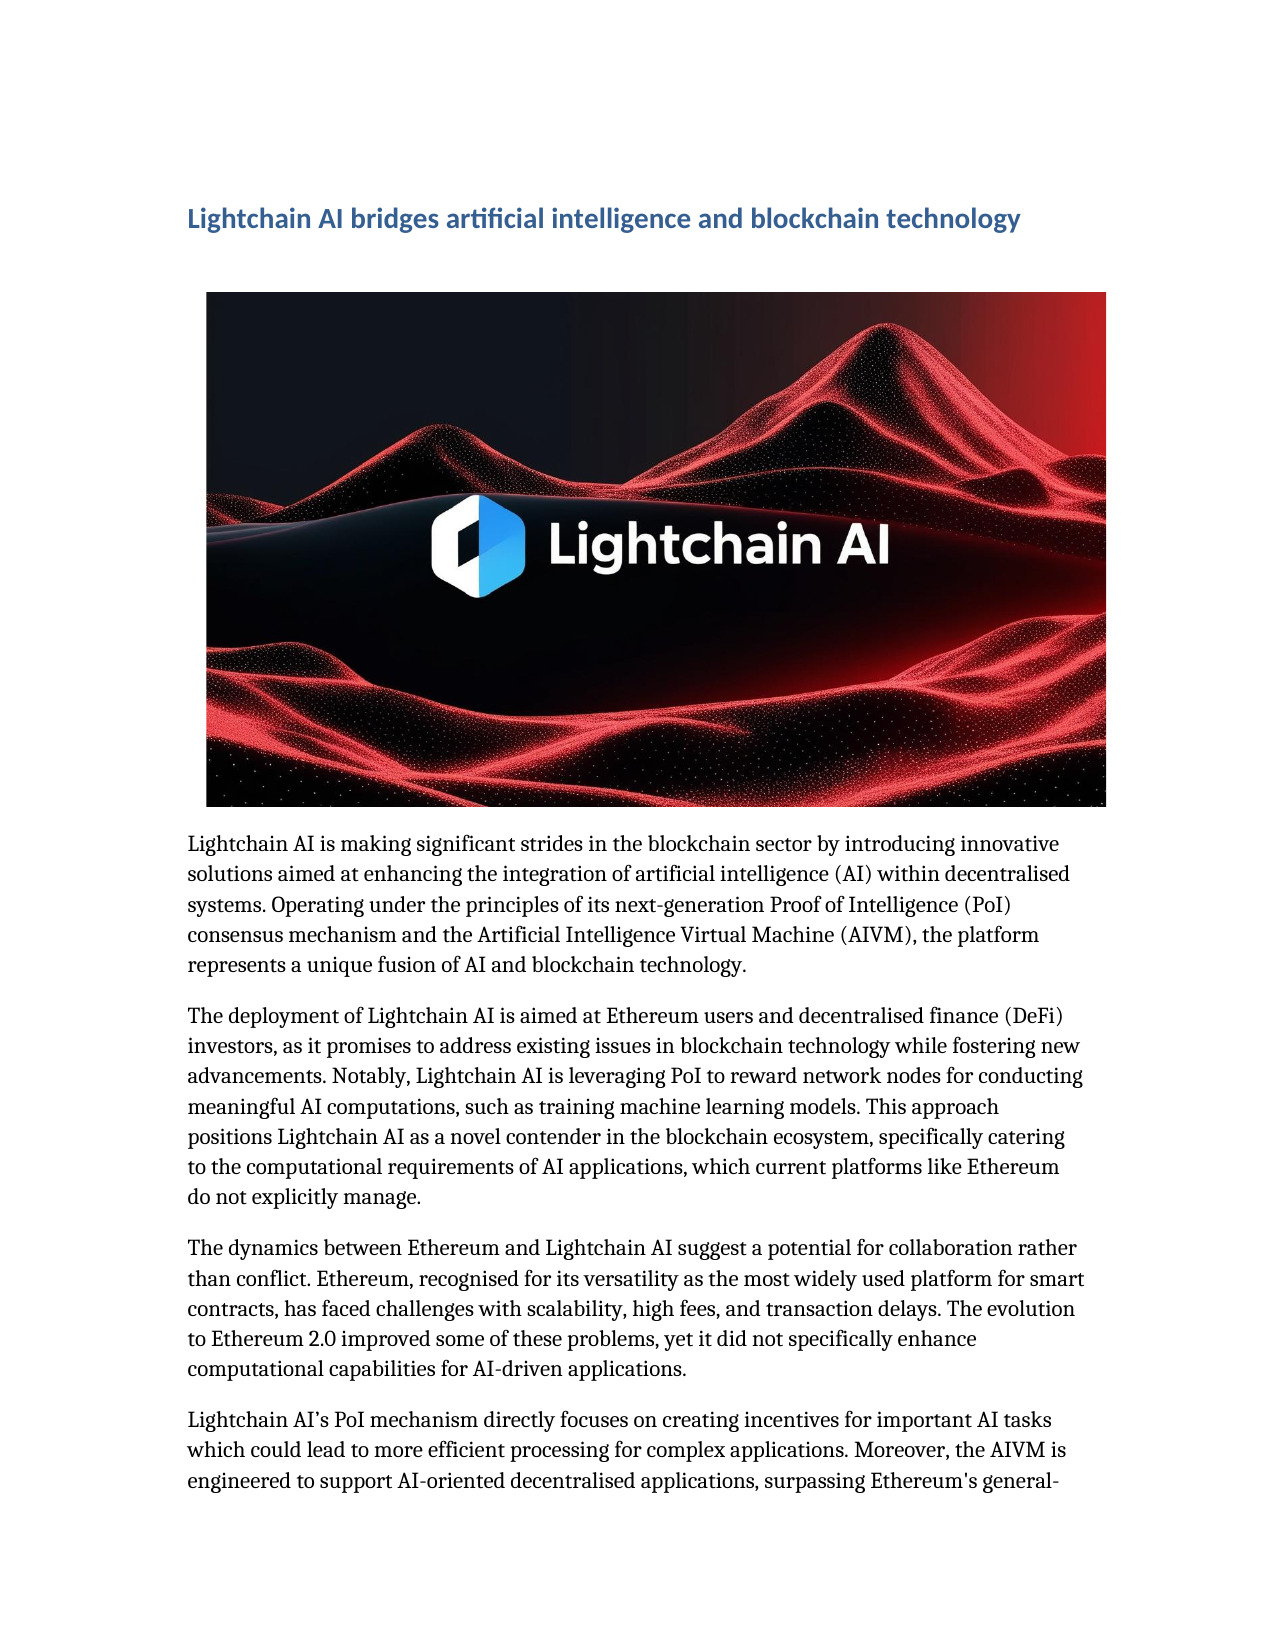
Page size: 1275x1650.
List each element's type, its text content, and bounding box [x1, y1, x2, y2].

picture [206, 292, 1107, 807]
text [187, 1407, 1087, 1494]
text The dynamics between Ethereum and Lightchain AI suggest a potential for collaboration rather than conflict. Ethereum, recognised for its versatility as the most widely used platform for smart contracts, has faced challenges with scalability, high fees, and transaction delays. The evolution to Ethereum 2.0 improved some of these problems, yet it did not specifically enhance computational capabilities for AI-driven applications. [187, 1235, 1087, 1382]
text The deployment of Lightchain AI is aimed at Ethereum users and decentralised finance (DeFi) investors, as it promises to address existing issues in blockchain technology while fostering new advancements. Notably, Lightchain AI is leveraging PoI to reward network nodes for conducting meaningful AI computations, such as training machine learning models. This approach positions Lightchain AI as a novel contender in the blockchain ecosystem, specifically catering to the computational requirements of AI applications, which current platforms like Ethereum do not explicitly manage. [187, 1003, 1087, 1210]
subtitle Lightchain AI bridges artificial intelligence and blockchain technology [187, 200, 1087, 236]
text Lightchain AI is making significant strides in the blockchain sector by introducing innovative solutions aimed at enhancing the integration of artificial intelligence (AI) within decentralised systems. Operating under the principles of its next-generation Proof of Intelligence (PoI) consensus mechanism and the Artificial Intelligence Virtual Machine (AIVM), the platform represents a unique fusion of AI and blockchain technology. [187, 831, 1087, 978]
